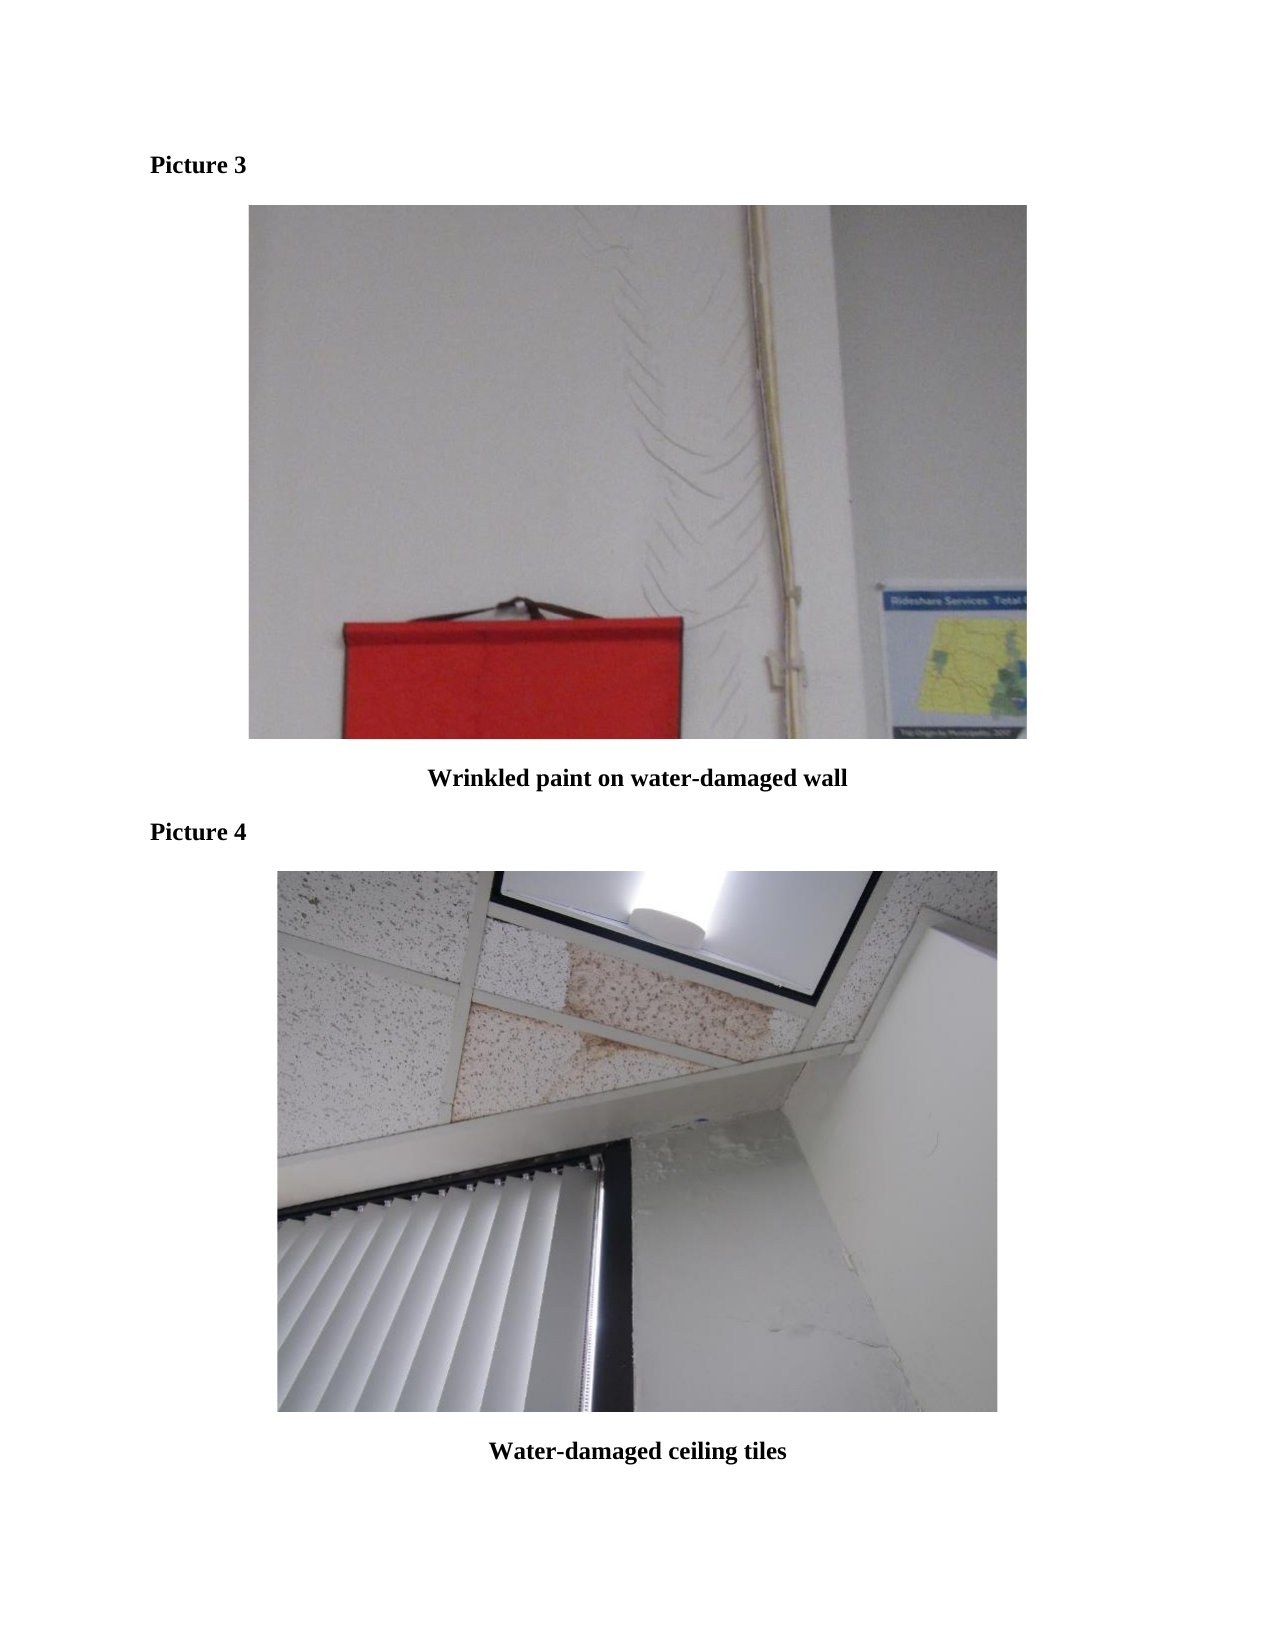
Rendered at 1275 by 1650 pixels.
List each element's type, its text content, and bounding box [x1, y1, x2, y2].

picture [249, 205, 1026, 739]
picture [277, 871, 998, 1412]
text Picture 3 [150, 150, 1125, 179]
text Wrinkled paint on water-damaged wall [150, 763, 1125, 792]
text Picture 4 [150, 817, 1125, 846]
text Water-damaged ceiling tiles [150, 1436, 1125, 1465]
